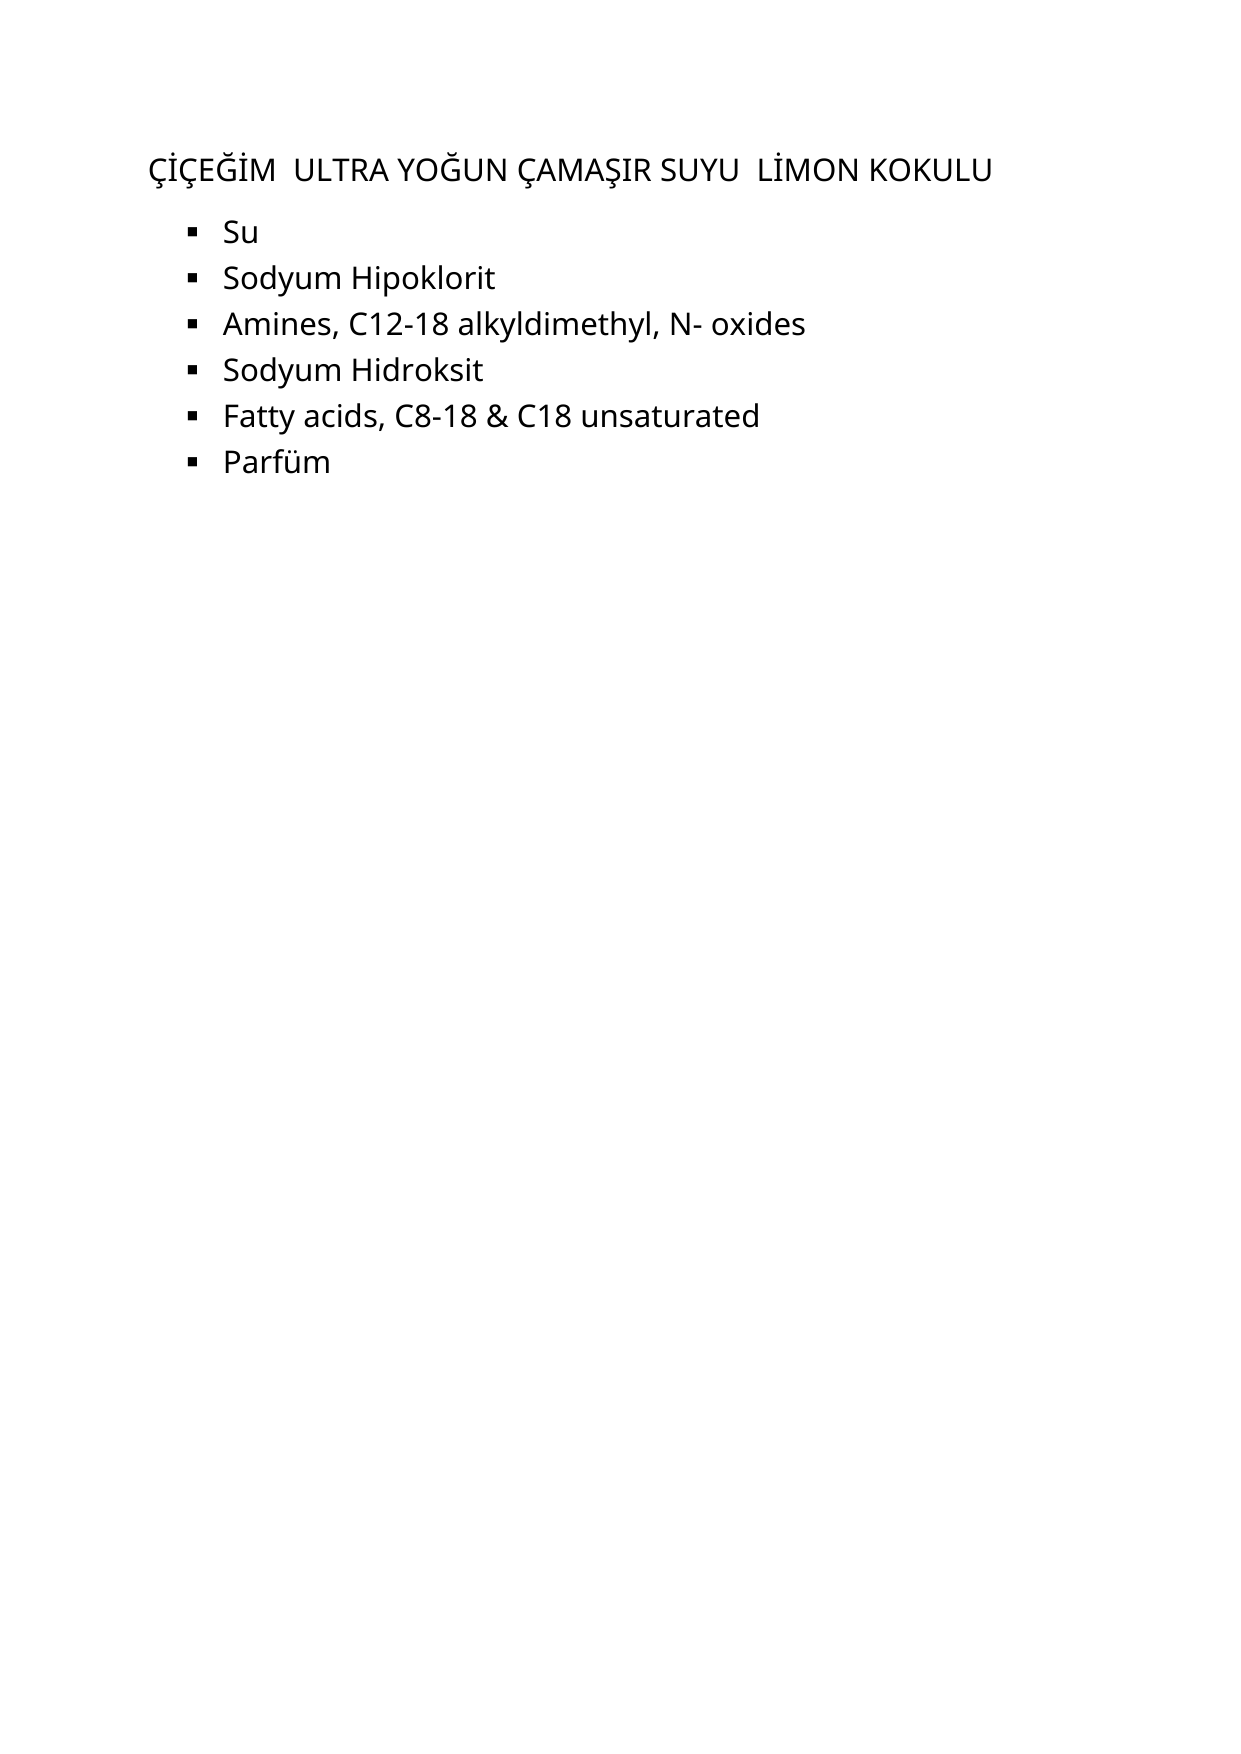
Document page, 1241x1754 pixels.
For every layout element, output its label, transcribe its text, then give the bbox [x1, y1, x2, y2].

list Parfüm [185, 440, 1093, 482]
list Sodyum Hipoklorit [185, 256, 1093, 299]
text ÇİÇEĞİM ULTRA YOĞUN ÇAMAŞIR SUYU LİMON KOKULU [148, 148, 1093, 190]
list Fatty acids, C8-18 & C18 unsaturated [185, 394, 1093, 437]
list Su [185, 210, 1093, 253]
list Sodyum Hidroksit [185, 348, 1093, 391]
list Amines, C12-18 alkyldimethyl, N- oxides [185, 302, 1093, 345]
